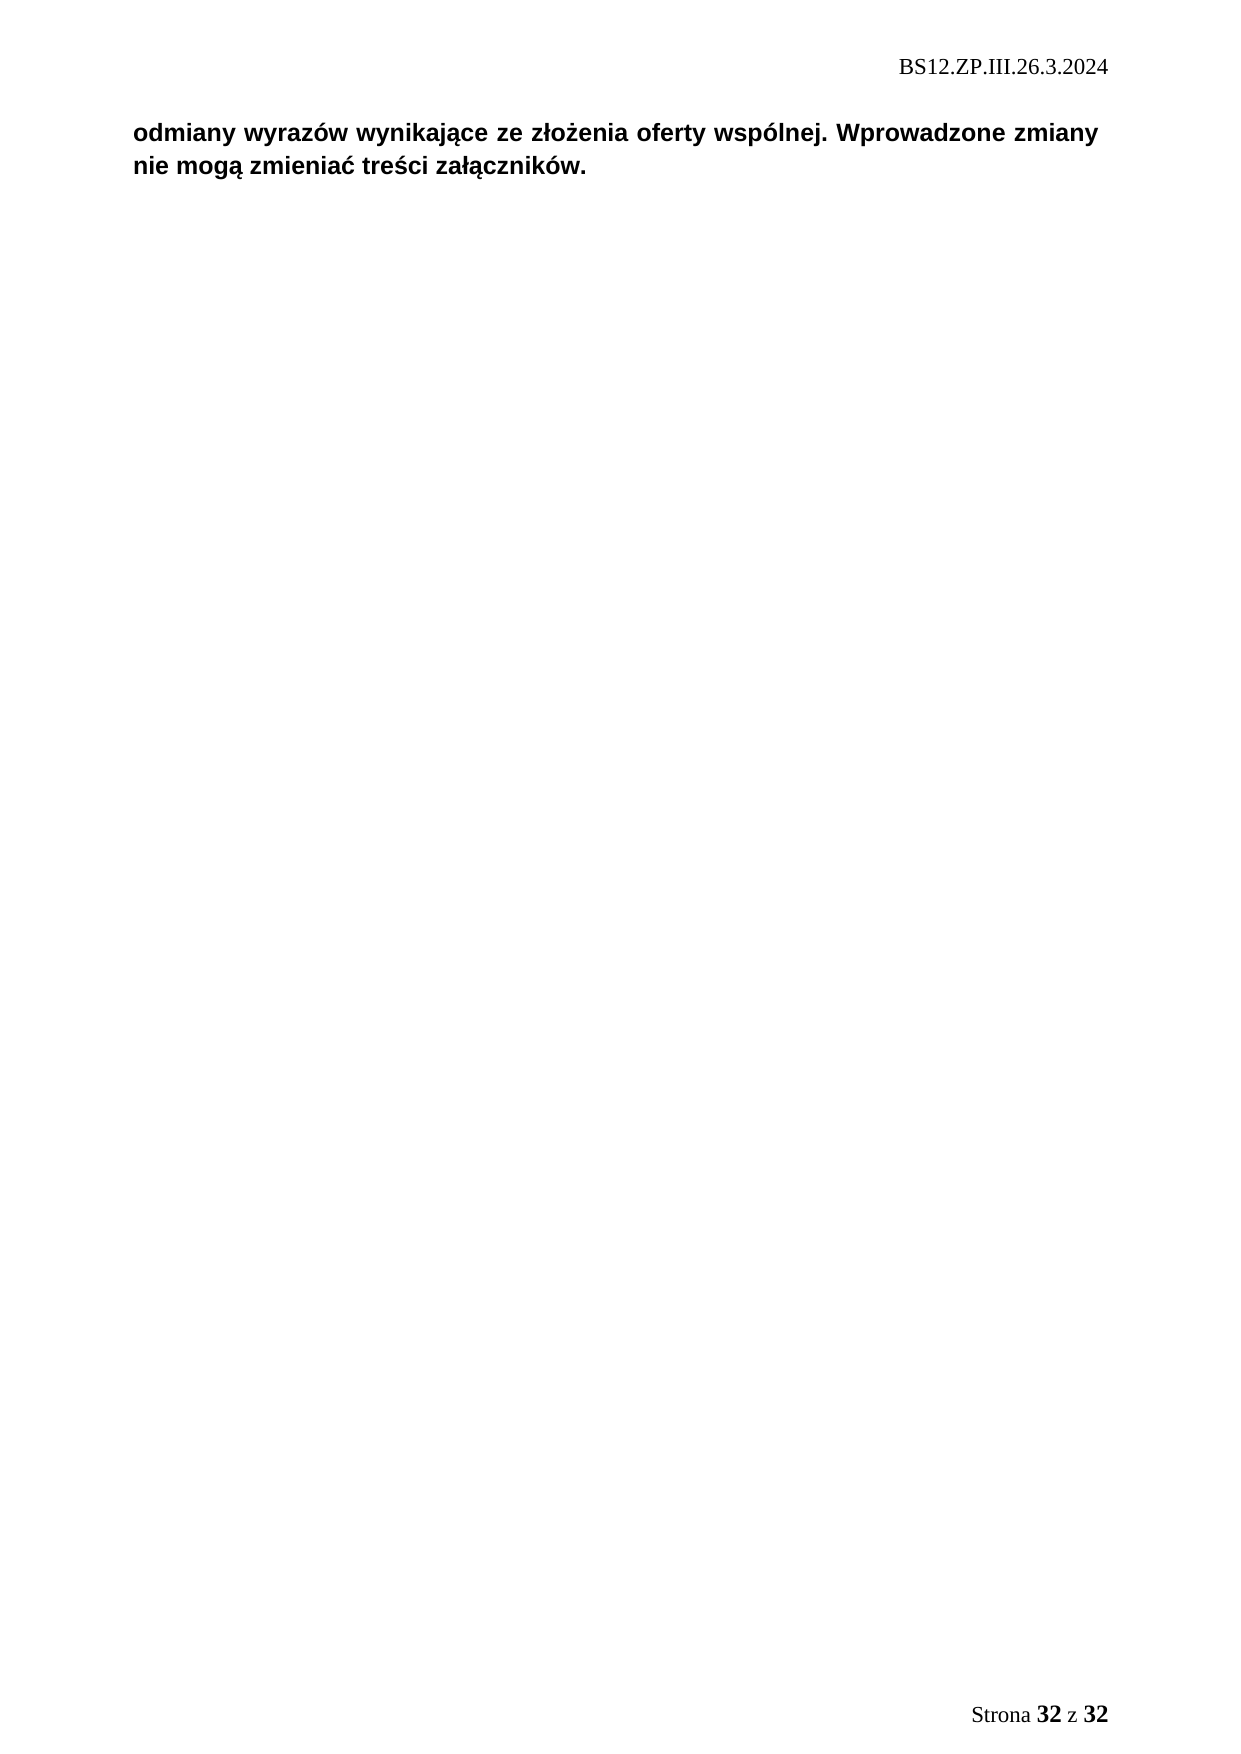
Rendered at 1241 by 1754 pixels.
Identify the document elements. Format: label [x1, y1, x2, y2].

text [133, 118, 1100, 180]
